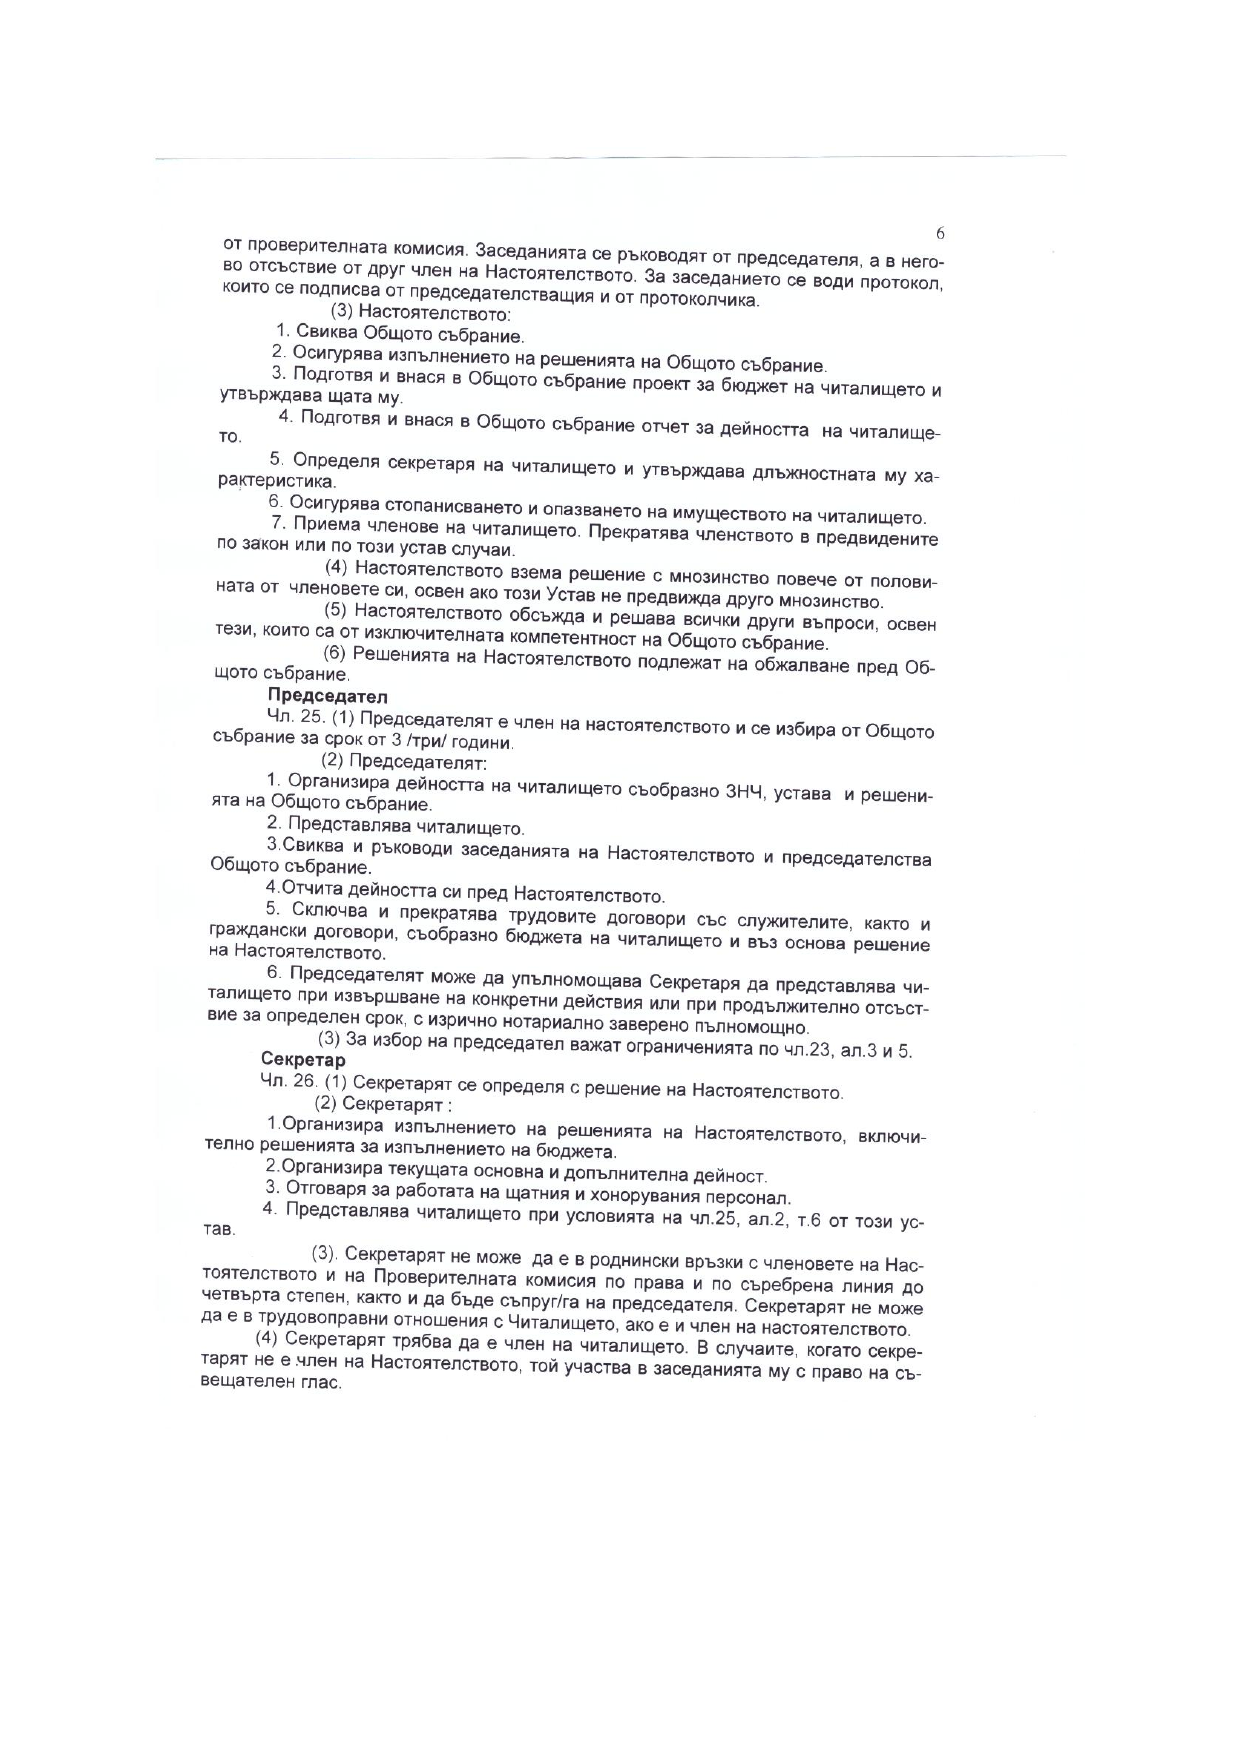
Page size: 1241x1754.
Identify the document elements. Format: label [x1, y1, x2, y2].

picture [147, 147, 1093, 1449]
